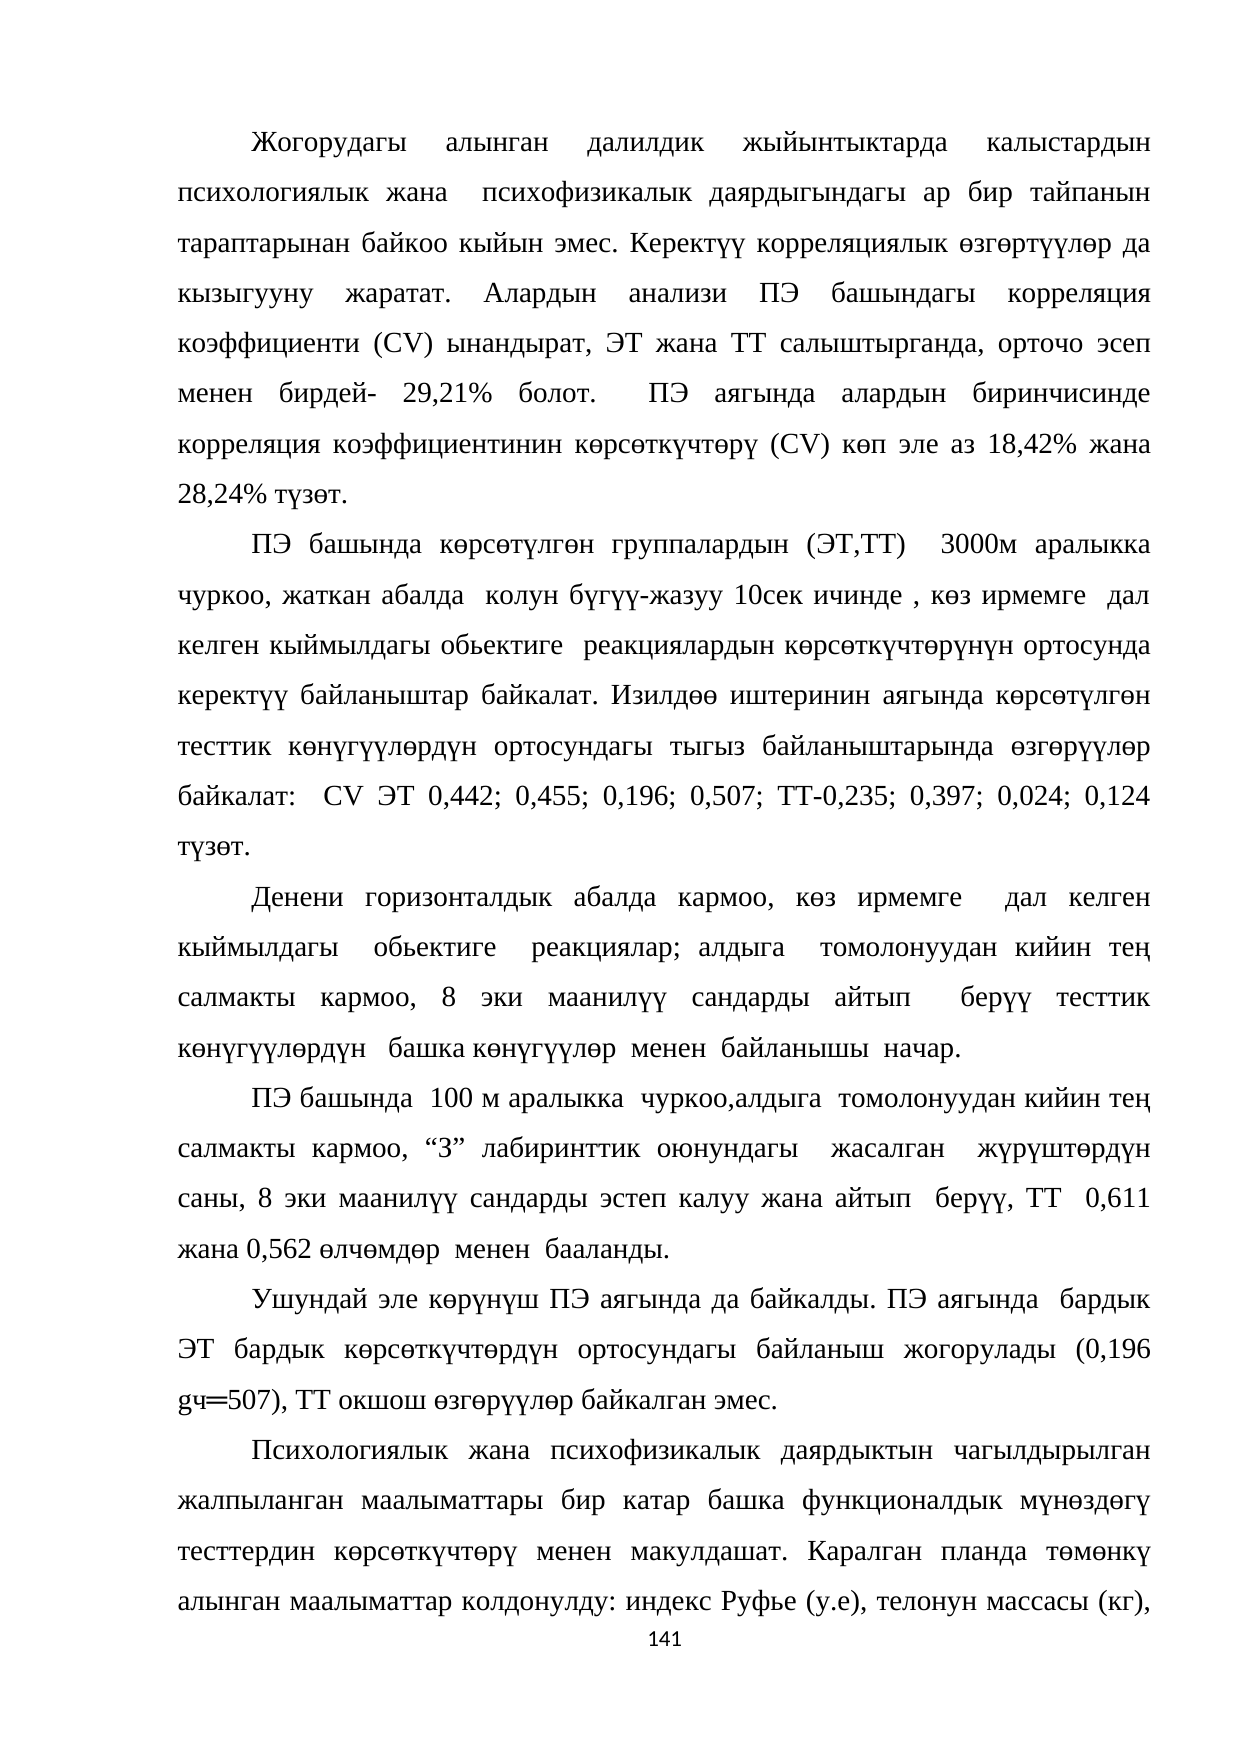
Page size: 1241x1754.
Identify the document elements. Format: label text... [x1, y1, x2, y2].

text Ушундай эле көрүнүш ПЭ аягында да байкалды. ПЭ аягында бардык ЭТ бардык көрсөткүчтөрдүн ортосундагы байланыш жогорулады (0,196 gч═507), ТТ окшош өзгөрүүлөр байкалган эмес. [177, 1281, 1152, 1415]
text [177, 1432, 1152, 1617]
text Денени горизонталдык абалда кармоо, көз ирмемге дал келген кыймылдагы обьектиге реакциялар; алдыга томолонуудан кийин тең салмакты кармоо, 8 эки маанилүү сандарды айтып берүү тесттик көнүгүүлөрдүн башка көнүгүүлөр менен байланышы начар. [177, 879, 1152, 1063]
text Жогорудагы алынган далилдик жыйынтыктарда калыстардын психологиялык жана психофизикалык даярдыгындагы ар бир тайпанын тараптарынан байкоо кыйын эмес. Керектүү корреляциялык өзгөртүүлөр да кызыгууну жаратат. Алардын анализи ПЭ башындагы корреляция коэффициенти (СV) ынандырат, ЭТ жана ТТ салыштырганда, орточо эсеп менен бирдей- 29,21% болот. ПЭ аягында алардын биринчисинде корреляция коэффициентинин көрсөткүчтөрү (СV) көп эле аз 18,42% жана 28,24% түзөт. [177, 124, 1152, 510]
text ПЭ башында 100 м аралыкка чуркоо,алдыга томолонуудан кийин тең салмакты кармоо, “З” лабиринттик оюнундагы жасалган жүрүштөрдүн саны, 8 эки маанилүү сандарды эстеп калуу жана айтып берүү, ТТ 0,611 жана 0,562 өлчөмдөр менен бааланды. [177, 1080, 1152, 1264]
text ПЭ башында көрсөтүлгөн группалардын (ЭТ,ТТ) 3000м аралыкка чуркоо, жаткан абалда колун бүгүү-жазуу 10сек ичинде , көз ирмемге дал келген кыймылдагы обьектиге реакциялардын көрсөткүчтөрүнүн ортосунда керектүү байланыштар байкалат. Изилдөө иштеринин аягында көрсөтүлгөн тесттик көнүгүүлөрдүн ортосундагы тыгыз байланыштарында өзгөрүүлөр байкалат: СV ЭТ 0,442; 0,455; 0,196; 0,507; ТТ-0,235; 0,397; 0,024; 0,124 түзөт. [177, 527, 1152, 862]
